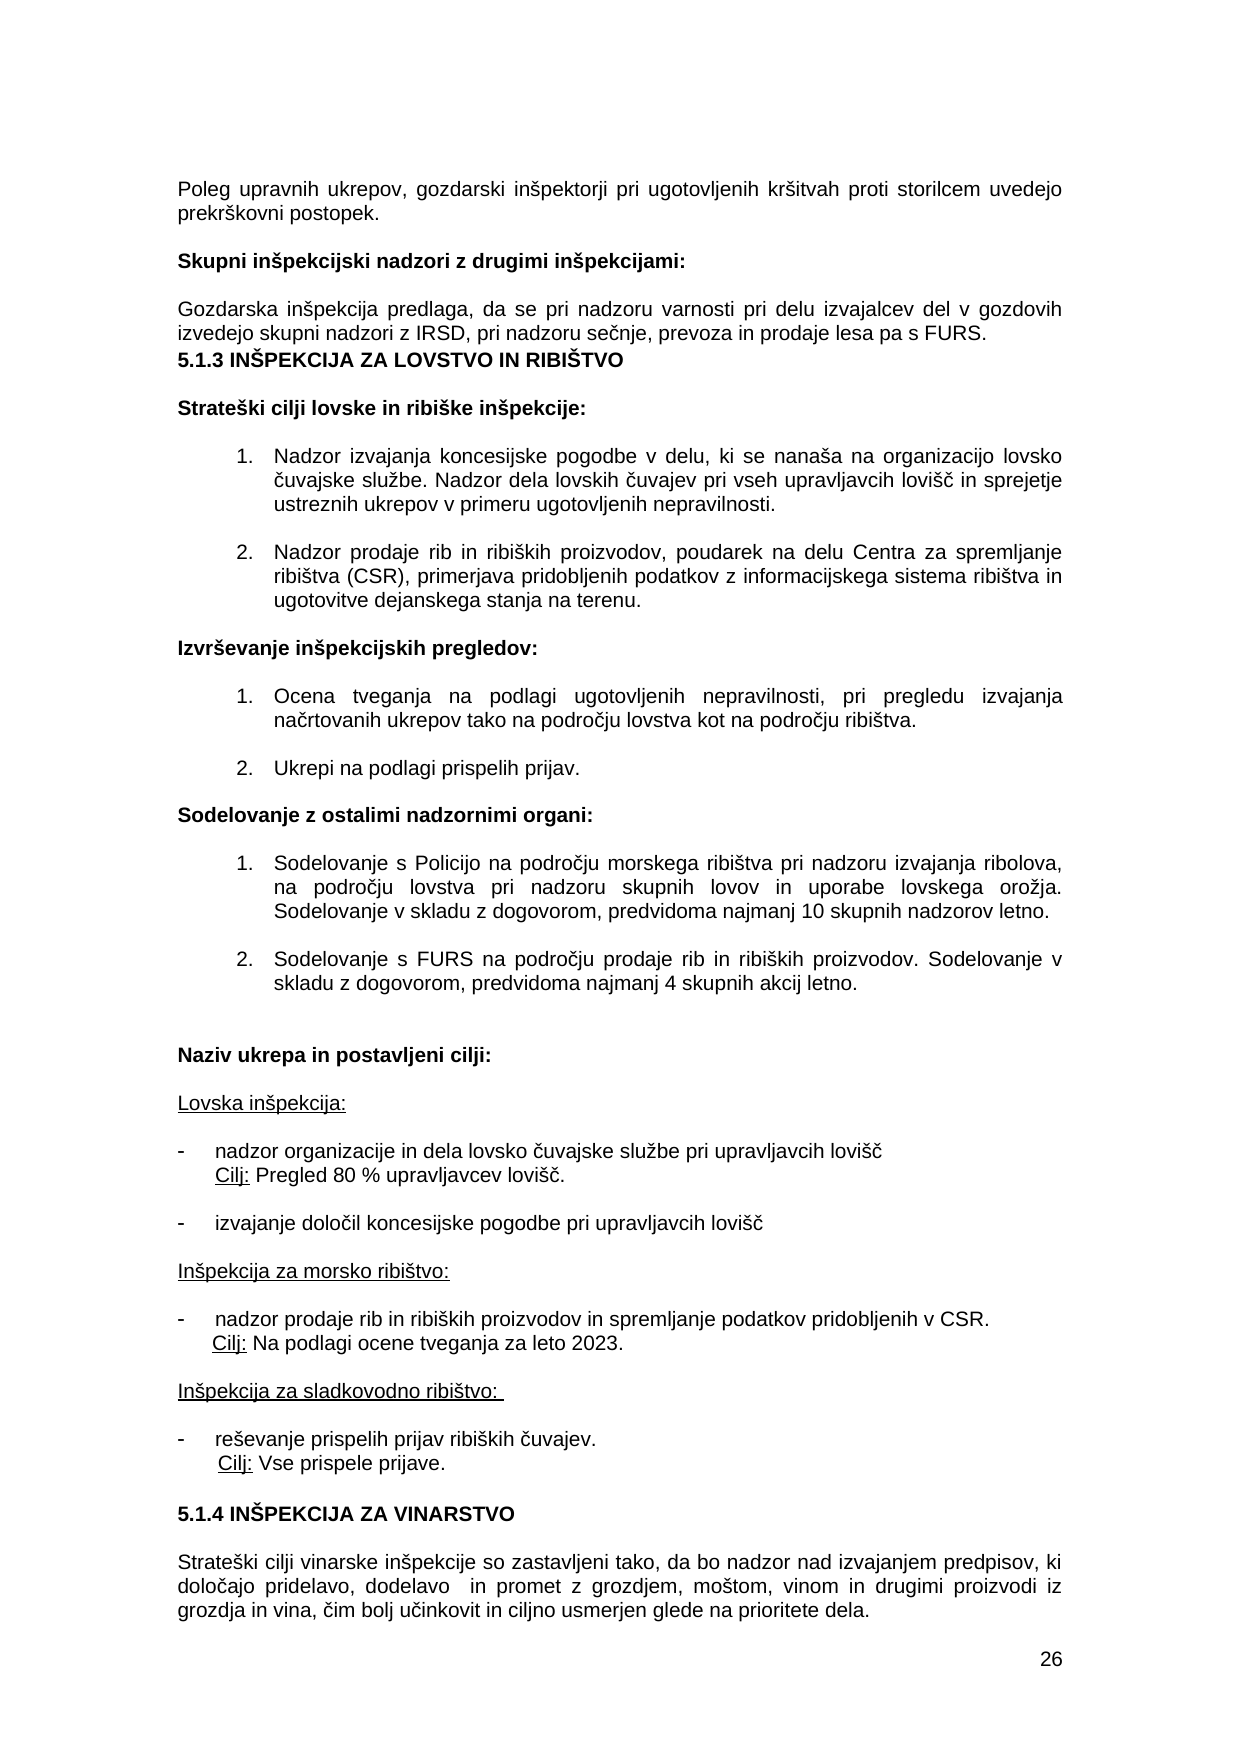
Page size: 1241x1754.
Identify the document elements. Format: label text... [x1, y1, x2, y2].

list Ukrepi na podlagi prispelih prijav. [236, 755, 1039, 779]
text Cilj: Pregled 80 % upravljavcev lovišč. [215, 1163, 1063, 1187]
list izvajanje določil koncesijske pogodbe pri upravljavcih lovišč [177, 1211, 1063, 1235]
text Lovska inšpekcija: [177, 1091, 1063, 1115]
text Inšpekcija za sladkovodno ribištvo: [177, 1378, 1063, 1402]
text Gozdarska inšpekcija predlaga, da se pri nadzoru varnosti pri delu izvajalcev del v gozdovih izvedejo skupni nadzori z IRSD, pri nadzoru sečnje, prevoza in prodaje lesa pa s FURS. [177, 297, 1064, 345]
text 5.1.3 Inšpekcija za lovstvo in ribištvo [177, 345, 1063, 372]
list reševanje prispelih prijav ribiških čuvajev. [177, 1426, 1063, 1451]
text Strateški cilji vinarske inšpekcije so zastavljeni tako, da bo nadzor nad izvajanjem predpisov, ki določajo pridelavo, dodelavo in promet z grozdjem, moštom, vinom in drugimi proizvodi iz grozdja in vina, čim bolj učinkovit in ciljno usmerjen glede na prioritete dela. [177, 1549, 1063, 1621]
list Nadzor izvajanja koncesijske pogodbe v delu, ki se nanaša na organizacijo lovsko čuvajske službe. Nadzor dela lovskih čuvajev pri vseh upravljavcih lovišč in sprejetje ustreznih ukrepov v primeru ugotovljenih nepravilnosti. [236, 444, 1064, 516]
text Skupni inšpekcijski nadzori z drugimi inšpekcijami: [177, 249, 1091, 273]
text Cilj: Na podlagi ocene tveganja za leto 2023. [177, 1331, 1063, 1354]
text Strateški cilji lovske in ribiške inšpekcije: [177, 396, 1063, 420]
text Poleg upravnih ukrepov, gozdarski inšpektorji pri ugotovljenih kršitvah proti storilcem uvedejo prekrškovni postopek. [177, 177, 1064, 225]
text Sodelovanje z ostalimi nadzornimi organi: [177, 803, 1063, 827]
list nadzor prodaje rib in ribiških proizvodov in spremljanje podatkov pridobljenih v CSR. [177, 1307, 1063, 1331]
text Izvrševanje inšpekcijskih pregledov: [177, 636, 1063, 659]
list Sodelovanje s FURS na področju prodaje rib in ribiških proizvodov. Sodelovanje v skladu z dogovorom, predvidoma najmanj 4 skupnih akcij letno. [236, 947, 1064, 995]
list Nadzor prodaje rib in ribiških proizvodov, poudarek na delu Centra za spremljanje ribištva (CSR), primerjava pridobljenih podatkov z informacijskega sistema ribištva in ugotovitve dejanskega stanja na terenu. [236, 540, 1064, 612]
text 5.1.4 Inšpekcija za vinarstvo [177, 1498, 1063, 1526]
list Ocena tveganja na podlagi ugotovljenih nepravilnosti, pri pregledu izvajanja načrtovanih ukrepov tako na področju lovstva kot na področju ribištva. [236, 683, 1064, 731]
text Inšpekcija za morsko ribištvo: [177, 1259, 1063, 1283]
list nadzor organizacije in dela lovsko čuvajske službe pri upravljavcih lovišč [177, 1139, 1063, 1163]
text Naziv ukrepa in postavljeni cilji: [177, 1043, 1063, 1067]
text Cilj: Vse prispele prijave. [177, 1451, 1063, 1474]
list Sodelovanje s Policijo na področju morskega ribištva pri nadzoru izvajanja ribolova, na področju lovstva pri nadzoru skupnih lovov in uporabe lovskega orožja. Sodelovanje v skladu z dogovorom, predvidoma najmanj 10 skupnih nadzorov letno. [236, 851, 1064, 923]
